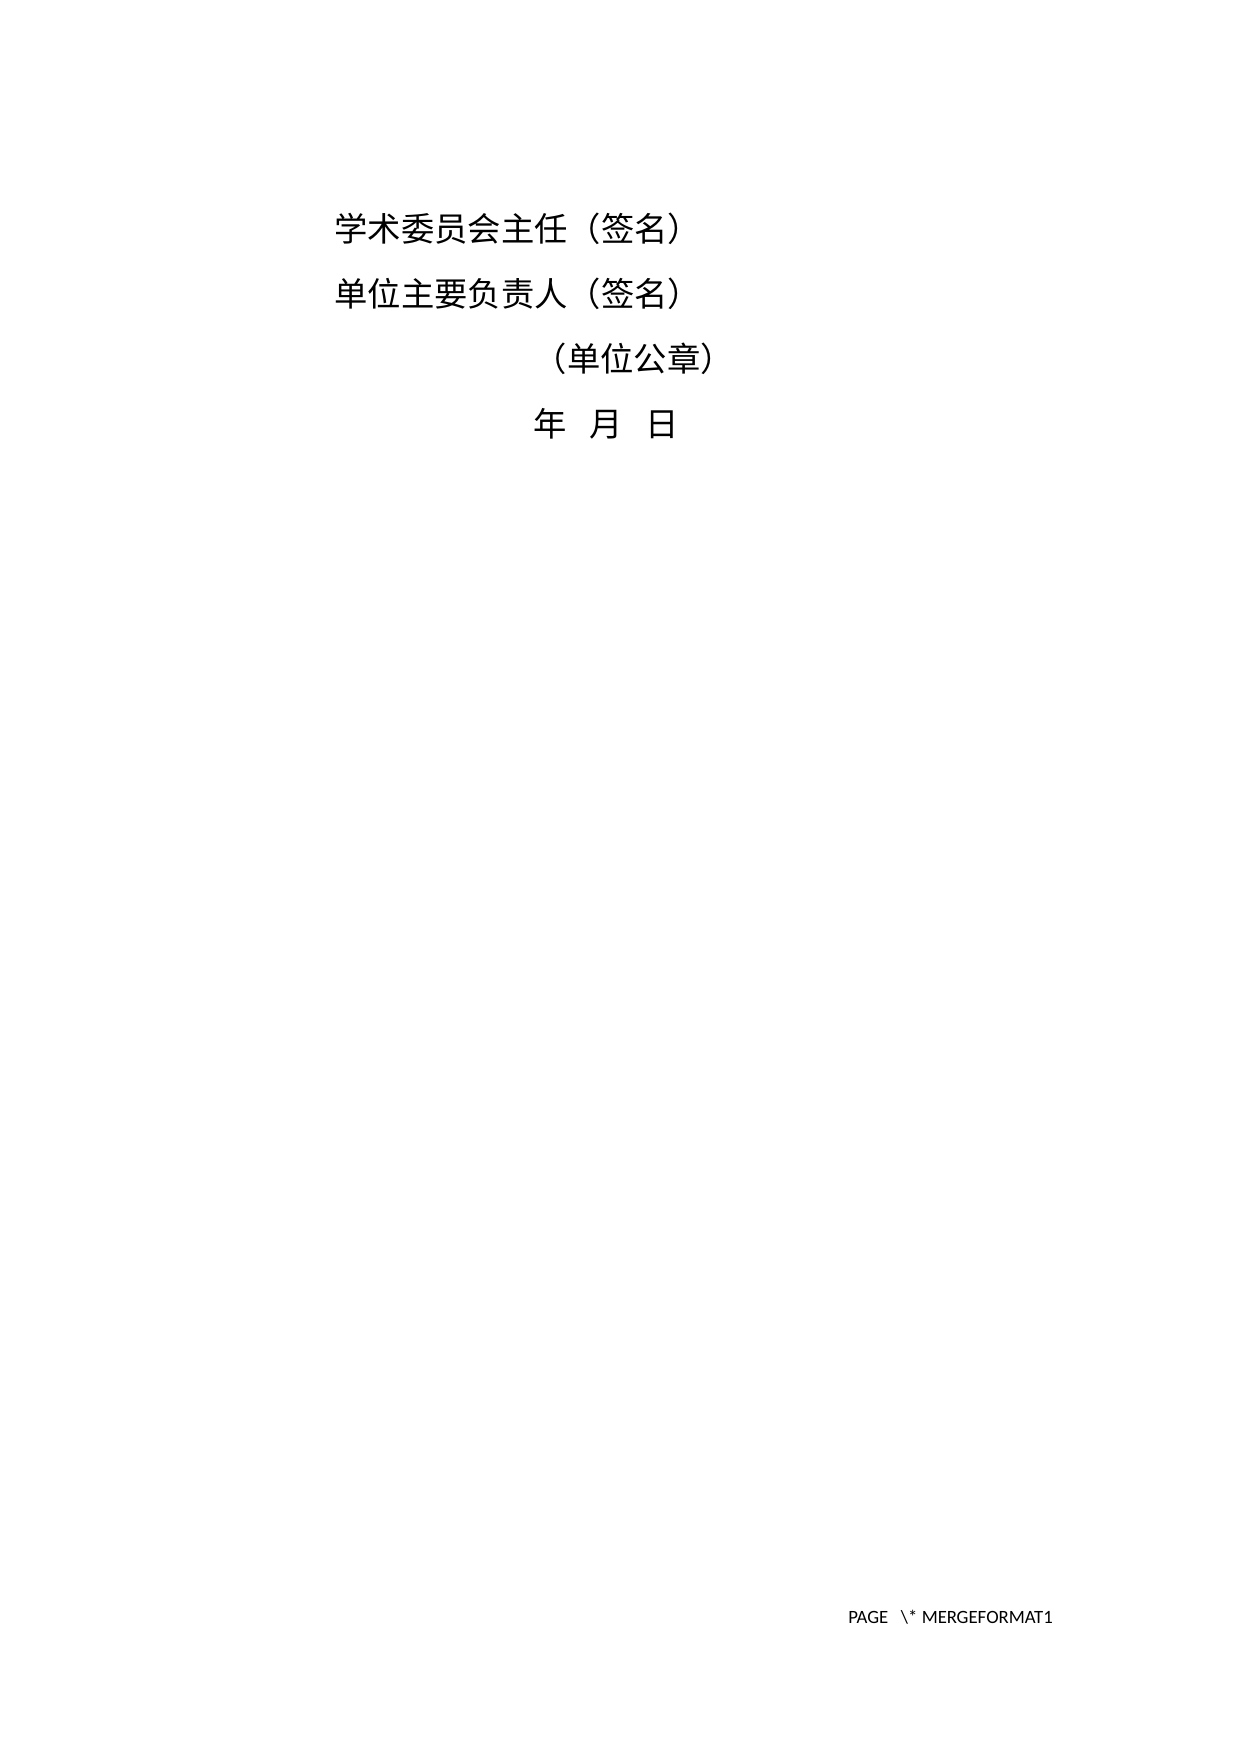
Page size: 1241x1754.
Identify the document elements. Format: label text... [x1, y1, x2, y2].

text （单位公章） [187, 324, 1053, 389]
text 年 月 日 [187, 389, 1053, 454]
text 学术委员会主任（签名） [187, 194, 1053, 259]
text 单位主要负责人（签名） [187, 259, 1053, 324]
